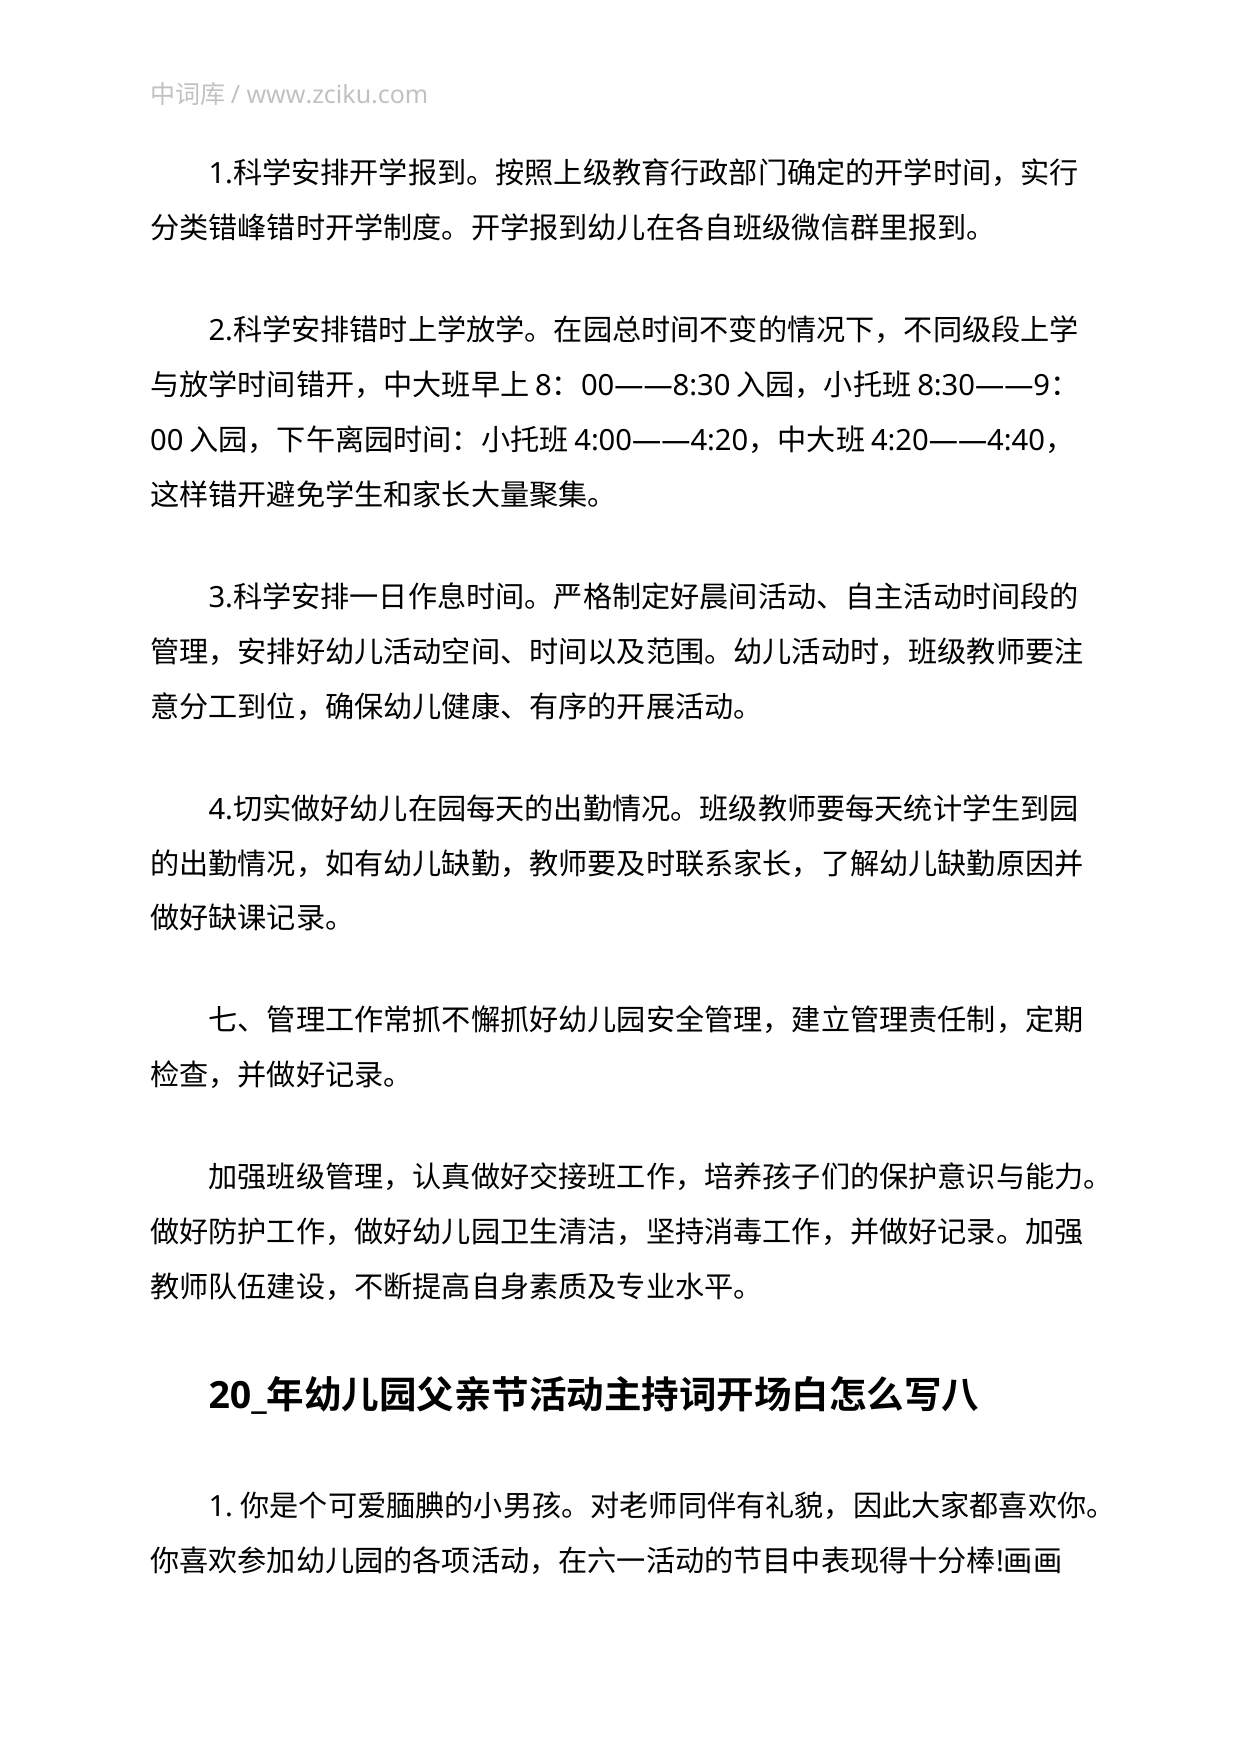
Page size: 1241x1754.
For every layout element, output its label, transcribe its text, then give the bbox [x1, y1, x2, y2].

text 加强班级管理，认真做好交接班工作，培养孩子们的保护意识与能力。做好防护工作，做好幼儿园卫生清洁，坚持消毒工作，并做好记录。加强教师队伍建设，不断提高自身素质及专业水平。 [150, 1153, 1090, 1306]
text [150, 1483, 1090, 1580]
text 3.科学安排一日作息时间。严格制定好晨间活动、自主活动时间段的管理，安排好幼儿活动空间、时间以及范围。幼儿活动时，班级教师要注意分工到位，确保幼儿健康、有序的开展活动。 [150, 573, 1090, 726]
text 1.科学安排开学报到。按照上级教育行政部门确定的开学时间，实行分类错峰错时开学制度。开学报到幼儿在各自班级微信群里报到。 [150, 150, 1090, 247]
text 4.切实做好幼儿在园每天的出勤情况。班级教师要每天统计学生到园的出勤情况，如有幼儿缺勤，教师要及时联系家长，了解幼儿缺勤原因并做好缺课记录。 [150, 785, 1090, 937]
text 20_年幼儿园父亲节活动主持词开场白怎么写八 [150, 1365, 1090, 1419]
text 七、管理工作常抓不懈抓好幼儿园安全管理，建立管理责任制，定期检查，并做好记录。 [150, 997, 1090, 1094]
text 2.科学安排错时上学放学。在园总时间不变的情况下，不同级段上学与放学时间错开，中大班早上8：00——8:30入园，小托班8:30——9：00入园，下午离园时间：小托班4:00——4:20，中大班4:20——4:40，这样错开避免学生和家长大量聚集。 [150, 307, 1090, 514]
